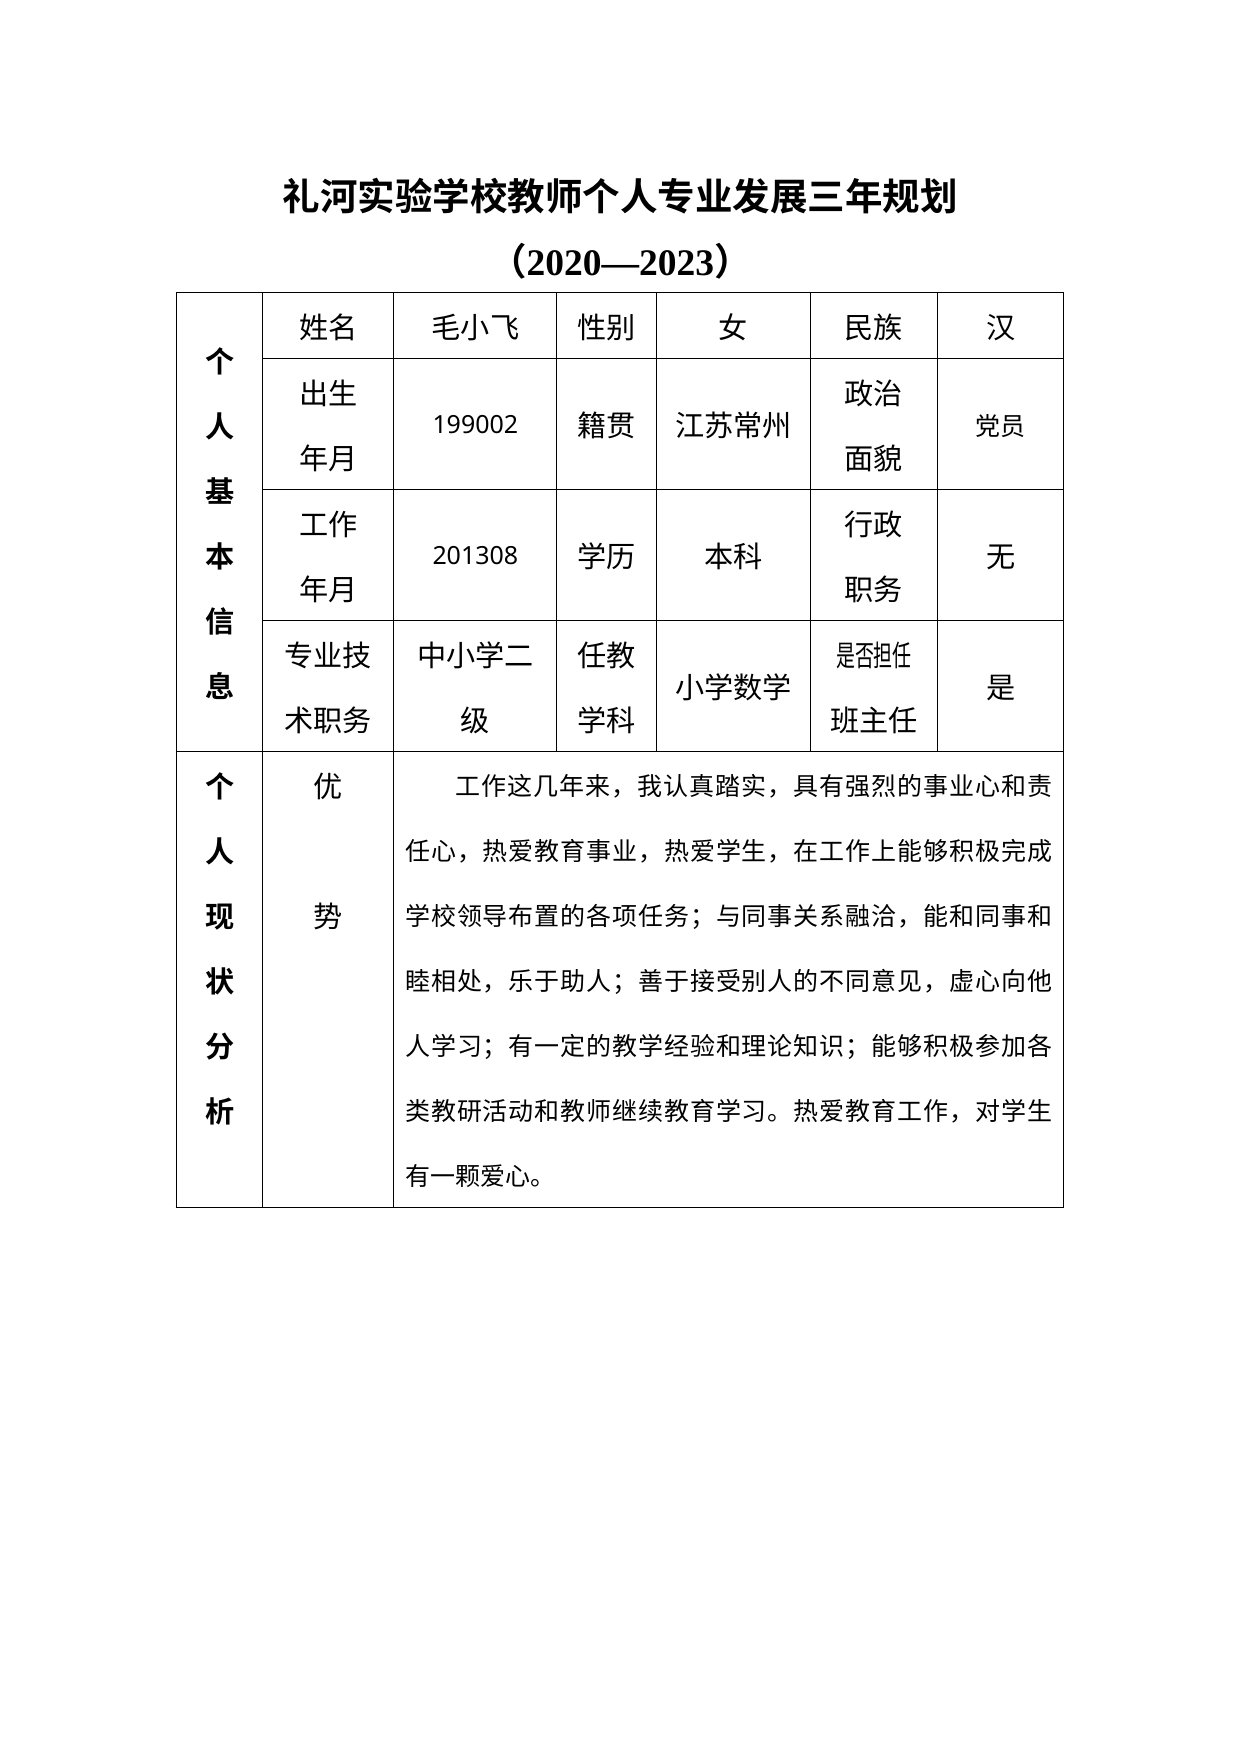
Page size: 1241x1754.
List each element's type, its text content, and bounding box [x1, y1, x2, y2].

table_cell 江苏常州 [657, 359, 810, 489]
table_cell 是否担任班主任 [811, 621, 937, 751]
table_cell 行政 职务 [811, 490, 937, 620]
table_cell 党员 [938, 359, 1063, 489]
table_cell 201308 [394, 490, 556, 620]
table_cell 出生 年月 [263, 359, 393, 489]
table_header 女 [657, 293, 810, 358]
table_header 汉 [938, 293, 1063, 358]
table_cell 无 [938, 490, 1063, 620]
table_header 个 人 基 本 信 息 [177, 293, 262, 751]
table_cell 个 人 现 状 分 析 [177, 752, 262, 1207]
table_header 姓名 [263, 293, 393, 358]
table_cell 学历 [557, 490, 656, 620]
table_cell 199002 [394, 359, 556, 489]
table_cell 优 势 [263, 752, 393, 1207]
table_cell 专业技 术职务 [263, 621, 393, 751]
table_cell 小学数学 [657, 621, 810, 751]
table_cell 是 [938, 621, 1063, 751]
table_cell 籍贯 [557, 359, 656, 489]
table_cell 工作 年月 [263, 490, 393, 620]
table_cell 任教 学科 [557, 621, 656, 751]
table_header 毛小飞 [394, 293, 556, 358]
table_header 性别 [557, 293, 656, 358]
table_cell 工作这几年来，我认真踏实，具有强烈的事业心和责任心，热爱教育事业，热爱学生，在工作上能够积极完成学校领导布置的各项任务；与同事关系融洽，能和同事和睦相处，乐于助人；善于接受别人的不同意见，虚心向他人学习；有一定的教学经验和理论知识；能够积极参加各类教研活动和教师继续教育学习。热爱教育工作，对学生有一颗爱心。 [394, 752, 1063, 1207]
text 礼河实验学校教师个人专业发展三年规划 [187, 162, 1053, 227]
table_header 民族 [811, 293, 937, 358]
table_cell 中小学二级 [394, 621, 556, 751]
table_cell 本科 [657, 490, 810, 620]
text （2020—2023） [187, 227, 1053, 292]
table_cell 政治 面貌 [811, 359, 937, 489]
